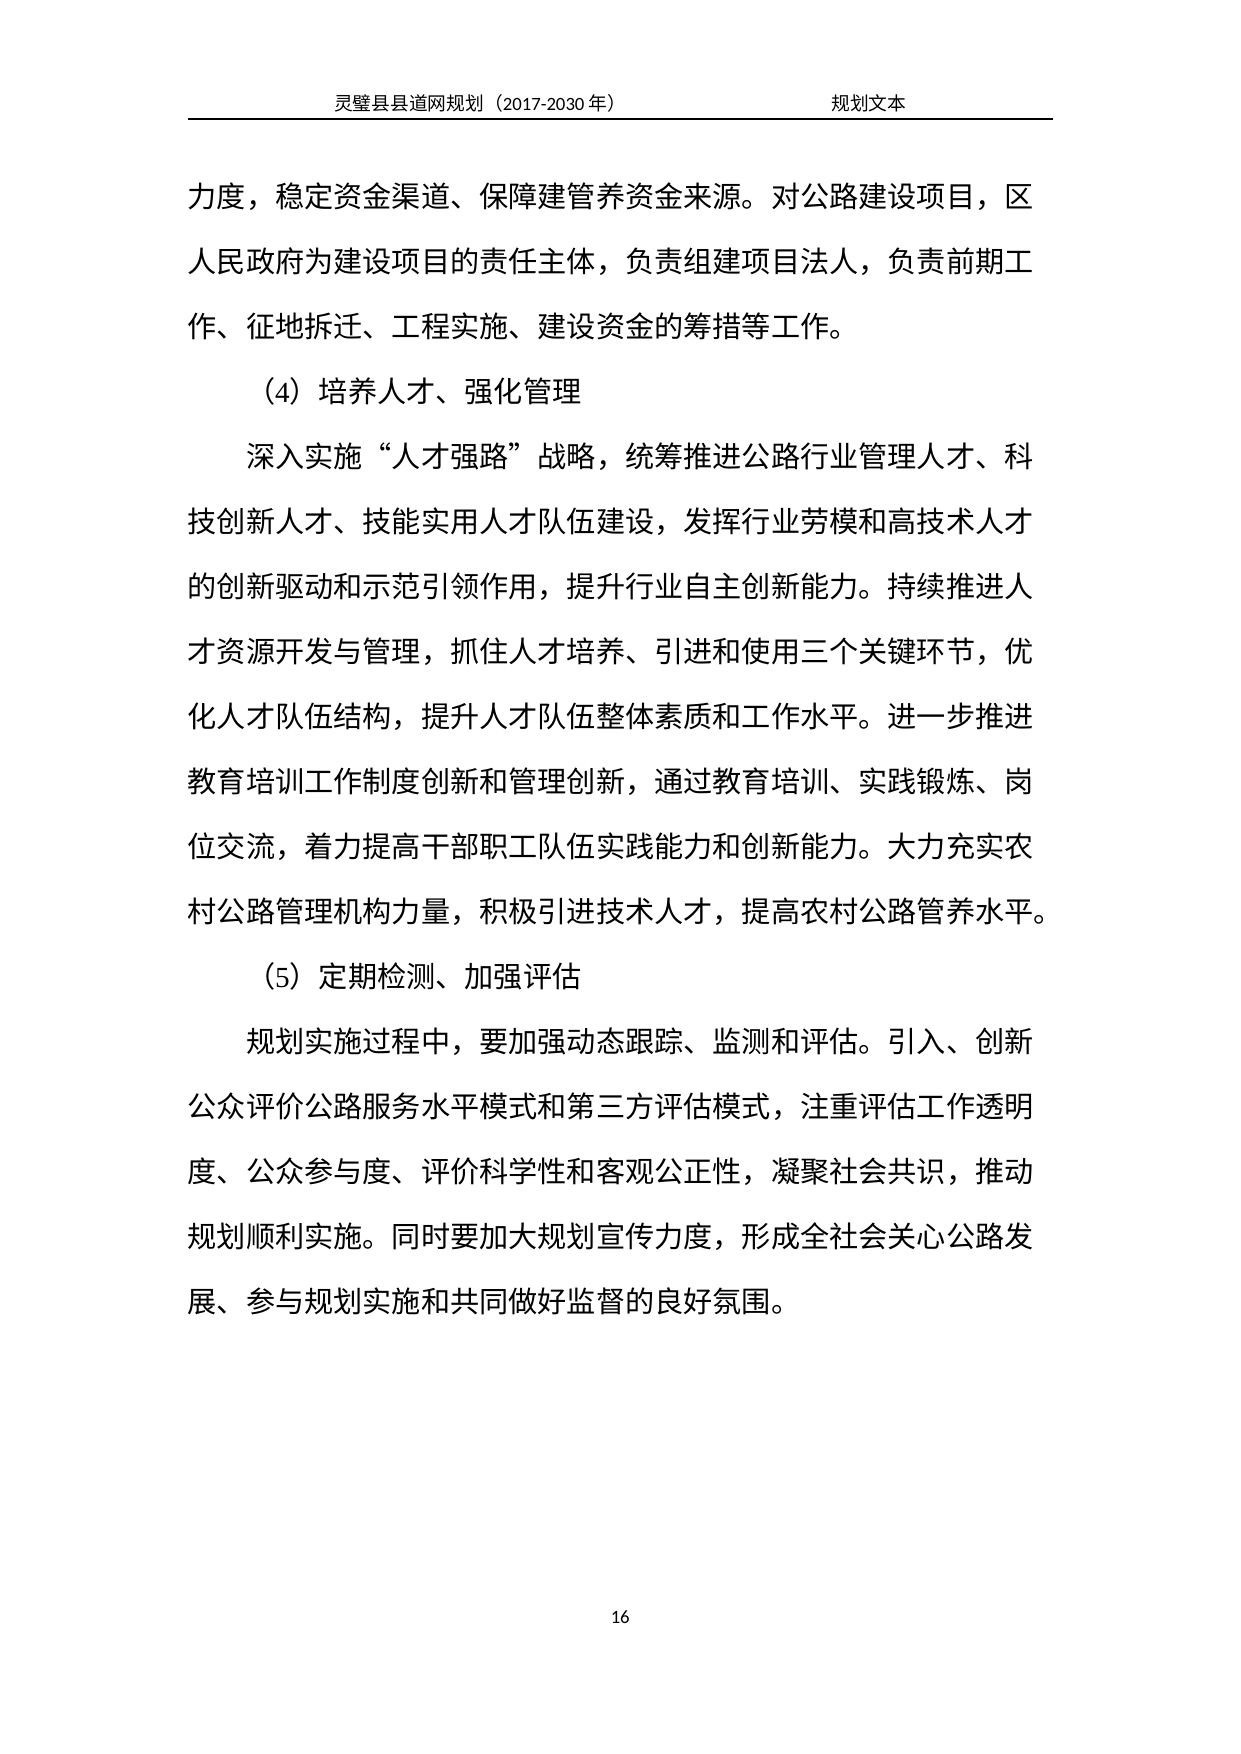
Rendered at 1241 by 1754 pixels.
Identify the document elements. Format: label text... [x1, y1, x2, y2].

text （5）定期检测、加强评估 [187, 942, 1053, 1007]
text 深入实施“人才强路”战略，统筹推进公路行业管理人才、科技创新人才、技能实用人才队伍建设，发挥行业劳模和高技术人才的创新驱动和示范引领作用，提升行业自主创新能力。持续推进人才资源开发与管理，抓住人才培养、引进和使用三个关键环节，优化人才队伍结构，提升人才队伍整体素质和工作水平。进一步推进教育培训工作制度创新和管理创新，通过教育培训、实践锻炼、岗位交流，着力提高干部职工队伍实践能力和创新能力。大力充实农村公路管理机构力量，积极引进技术人才，提高农村公路管养水平。 [187, 422, 1053, 942]
text 规划实施过程中，要加强动态跟踪、监测和评估。引入、创新公众评价公路服务水平模式和第三方评估模式，注重评估工作透明度、公众参与度、评价科学性和客观公正性，凝聚社会共识，推动规划顺利实施。同时要加大规划宣传力度，形成全社会关心公路发展、参与规划实施和共同做好监督的良好氛围。 [187, 1007, 1053, 1332]
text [187, 162, 1053, 357]
text （4）培养人才、强化管理 [187, 357, 1053, 422]
